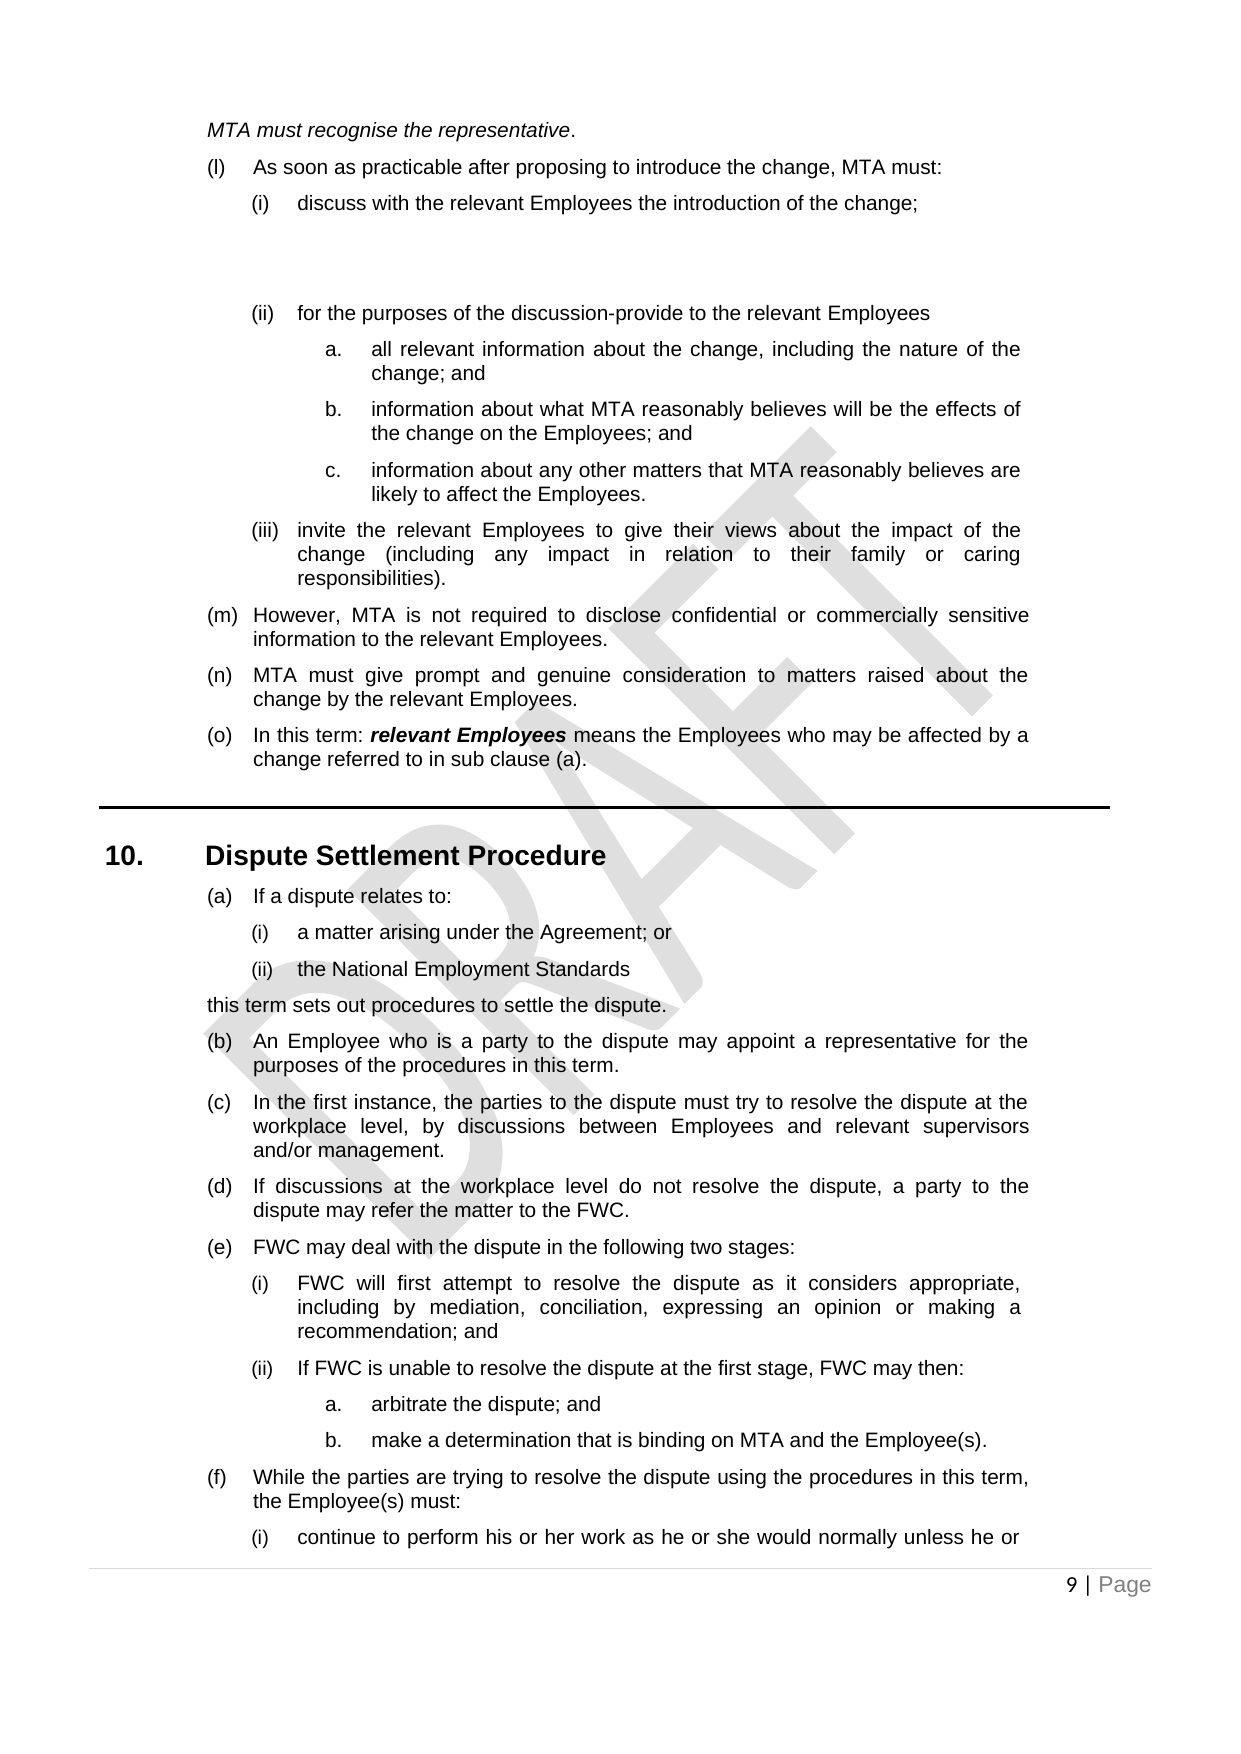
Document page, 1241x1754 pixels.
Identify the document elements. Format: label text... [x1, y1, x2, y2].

list FWC will first attempt to resolve the dispute as it considers appropriate, including by mediation, conciliation, expressing an opinion or making a recommendation; and [251, 1271, 1022, 1343]
text MTA must recognise the representative. [207, 118, 1030, 142]
list As soon as practicable after proposing to introduce the change, MTA must: [207, 154, 1030, 178]
list If FWC is unable to resolve the dispute at the first stage, FWC may then: [251, 1355, 1022, 1379]
list In the first instance, the parties to the dispute must try to resolve the dispute at the workplace level, by discussions between Employees and relevant supervisors and/or management. [207, 1090, 1030, 1162]
list arbitrate the dispute; and [325, 1392, 1022, 1416]
list While the parties are trying to resolve the dispute using the procedures in this term, the Employee(s) must: [207, 1465, 1030, 1513]
list information about any other matters that MTA reasonably believes are likely to affect the Employees. [325, 458, 1022, 506]
list discuss with the relevant Employees the introduction of the change; [251, 191, 1022, 215]
list for the purposes of the discussion-provide to the relevant Employees [251, 300, 1022, 324]
list make a determination that is binding on MTA and the Employee(s). [325, 1428, 1022, 1452]
list However, MTA is not required to disclose confidential or commercially sensitive information to the relevant Employees. [207, 602, 1030, 650]
text (iii) invite the relevant Employees to give their views about the impact of the change (including any impact in relation to their family or caring responsibilities). [251, 518, 1022, 590]
list If discussions at the workplace level do not resolve the dispute, a party to the dispute may refer the matter to the FWC. [207, 1174, 1030, 1222]
list An Employee who is a party to the dispute may appoint a representative for the purposes of the procedures in this term. [207, 1029, 1030, 1077]
list information about what MTA reasonably believes will be the effects of the change on the Employees; and [325, 397, 1022, 445]
list a matter arising under the Agreement; or [251, 920, 1022, 944]
subtitle Dispute Settlement Procedure [104, 838, 1152, 871]
list the National Employment Standards [251, 956, 1022, 980]
list If a dispute relates to: [207, 883, 1030, 907]
list all relevant information about the change, including the nature of the change; and [325, 337, 1022, 385]
list In this term: relevant Employees means the Employees who may be affected by a change referred to in sub clause (a). [207, 723, 1030, 771]
list FWC may deal with the dispute in the following two stages: [207, 1234, 1030, 1258]
text this term sets out procedures to settle the dispute. [207, 993, 1104, 1017]
list MTA must give prompt and genuine consideration to matters raised about the change by the relevant Employees. [207, 663, 1030, 711]
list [251, 1525, 1022, 1549]
